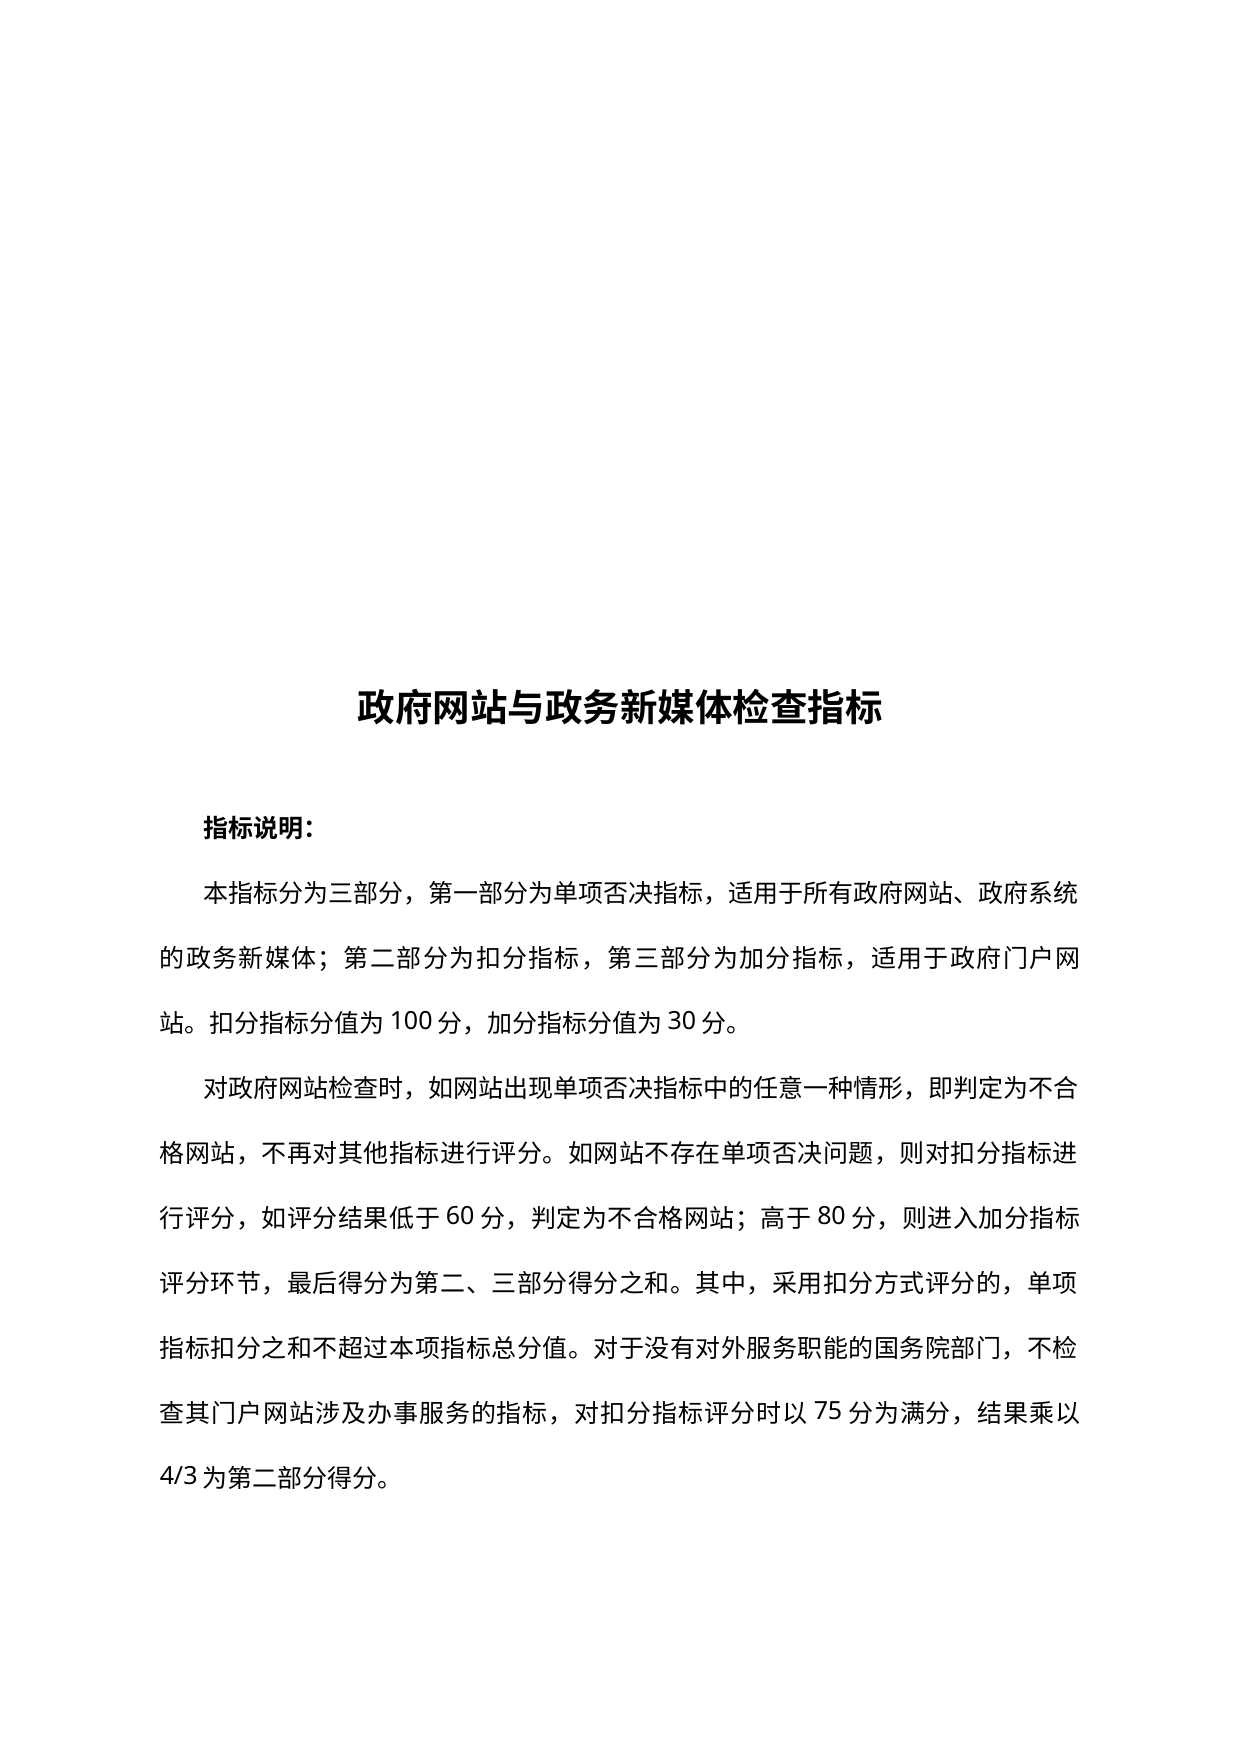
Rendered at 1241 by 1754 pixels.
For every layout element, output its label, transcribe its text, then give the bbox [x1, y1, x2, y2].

text 对政府网站检查时，如网站出现单项否决指标中的任意一种情形，即判定为不合格网站，不再对其他指标进行评分。如网站不存在单项否决问题，则对扣分指标进行评分，如评分结果低于60分，判定为不合格网站；高于80分，则进入加分指标评分环节，最后得分为第二、三部分得分之和。其中，采用扣分方式评分的，单项指标扣分之和不超过本项指标总分值。对于没有对外服务职能的国务院部门，不检查其门户网站涉及办事服务的指标，对扣分指标评分时以75分为满分，结果乘以4/3为第二部分得分。 [159, 1068, 1081, 1523]
text 政府网站与政务新媒体检查指标 [159, 678, 1081, 743]
text 本指标分为三部分，第一部分为单项否决指标，适用于所有政府网站、政府系统的政务新媒体；第二部分为扣分指标，第三部分为加分指标，适用于政府门户网站。扣分指标分值为100分，加分指标分值为30分。 [159, 873, 1081, 1068]
text 指标说明： [159, 808, 1081, 873]
